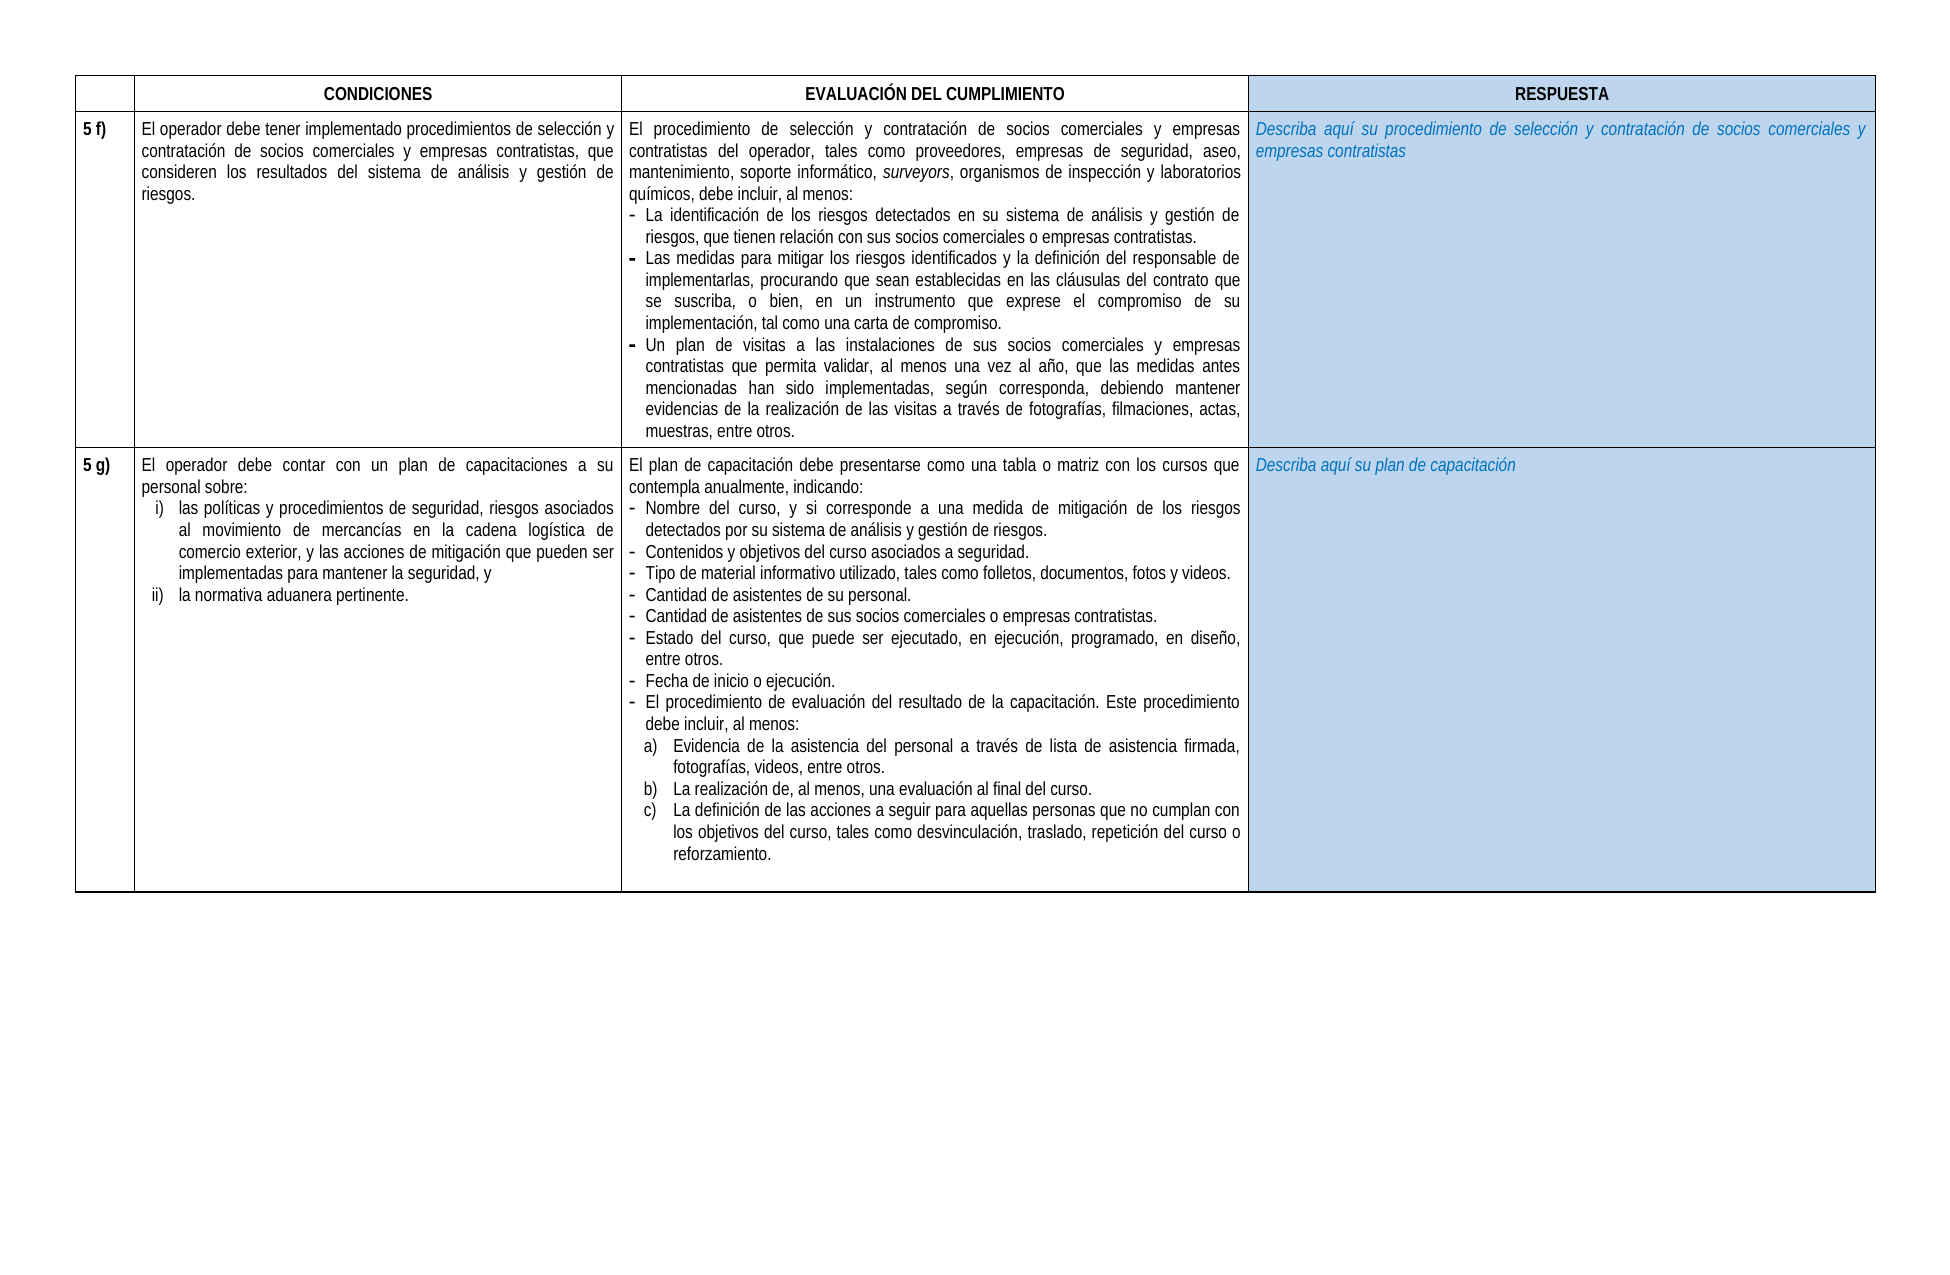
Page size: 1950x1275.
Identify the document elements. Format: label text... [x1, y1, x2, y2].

table_cell Describa aquí su plan de capacitación [1249, 448, 1875, 891]
table_header CONDICIONES [135, 76, 621, 111]
table_header [76, 76, 134, 111]
table_header RESPUESTA [1249, 76, 1875, 111]
table_cell El operador debe tener implementado procedimientos de selección y contratación de socios comerciales y empresas contratistas, que consideren los resultados del sistema de análisis y gestión de riesgos. [135, 112, 621, 447]
table_header EVALUACIÓN DEL CUMPLIMIENTO [622, 76, 1248, 111]
table_cell El operador debe contar con un plan de capacitaciones a su personal sobre: las políticas y procedimientos de seguridad, riesgos asociados al movimiento de mercancías en la cadena logística de comercio exterior, y las acciones de mitigación que pueden ser implementadas para mantener la seguridad, y la normativa aduanera pertinente. [135, 448, 621, 891]
table_cell El plan de capacitación debe presentarse como una tabla o matriz con los cursos que contempla anualmente, indicando: Nombre del curso, y si corresponde a una medida de mitigación de los riesgos detectados por su sistema de análisis y gestión de riesgos. Contenidos y objetivos del curso asociados a seguridad. Tipo de material informativo utilizado, tales como folletos, documentos, fotos y videos. Cantidad de asistentes de su personal. Cantidad de asistentes de sus socios comerciales o empresas contratistas. Estado del curso, que puede ser ejecutado, en ejecución, programado, en diseño, entre otros. Fecha de inicio o ejecución. El procedimiento de evaluación del resultado de la capacitación. Este procedimiento debe incluir, al menos: Evidencia de la asistencia del personal a través de lista de asistencia firmada, fotografías, videos, entre otros. La realización de, al menos, una evaluación al final del curso. La definición de las acciones a seguir para aquellas personas que no cumplan con los objetivos del curso, tales como desvinculación, traslado, repetición del curso o reforzamiento. [622, 448, 1248, 891]
table_cell El procedimiento de selección y contratación de socios comerciales y empresas contratistas del operador, tales como proveedores, empresas de seguridad, aseo, mantenimiento, soporte informático, surveyors, organismos de inspección y laboratorios químicos, debe incluir, al menos: La identificación de los riesgos detectados en su sistema de análisis y gestión de riesgos, que tienen relación con sus socios comerciales o empresas contratistas. Las medidas para mitigar los riesgos identificados y la definición del responsable de implementarlas, procurando que sean establecidas en las cláusulas del contrato que se suscriba, o bien, en un instrumento que exprese el compromiso de su implementación, tal como una carta de compromiso. Un plan de visitas a las instalaciones de sus socios comerciales y empresas contratistas que permita validar, al menos una vez al año, que las medidas antes mencionadas han sido implementadas, según corresponda, debiendo mantener evidencias de la realización de las visitas a través de fotografías, filmaciones, actas, muestras, entre otros. [622, 112, 1248, 447]
table_cell 5 f) [76, 112, 134, 447]
table_cell 5 g) [76, 448, 134, 891]
table_cell Describa aquí su procedimiento de selección y contratación de socios comerciales y empresas contratistas [1249, 112, 1875, 447]
